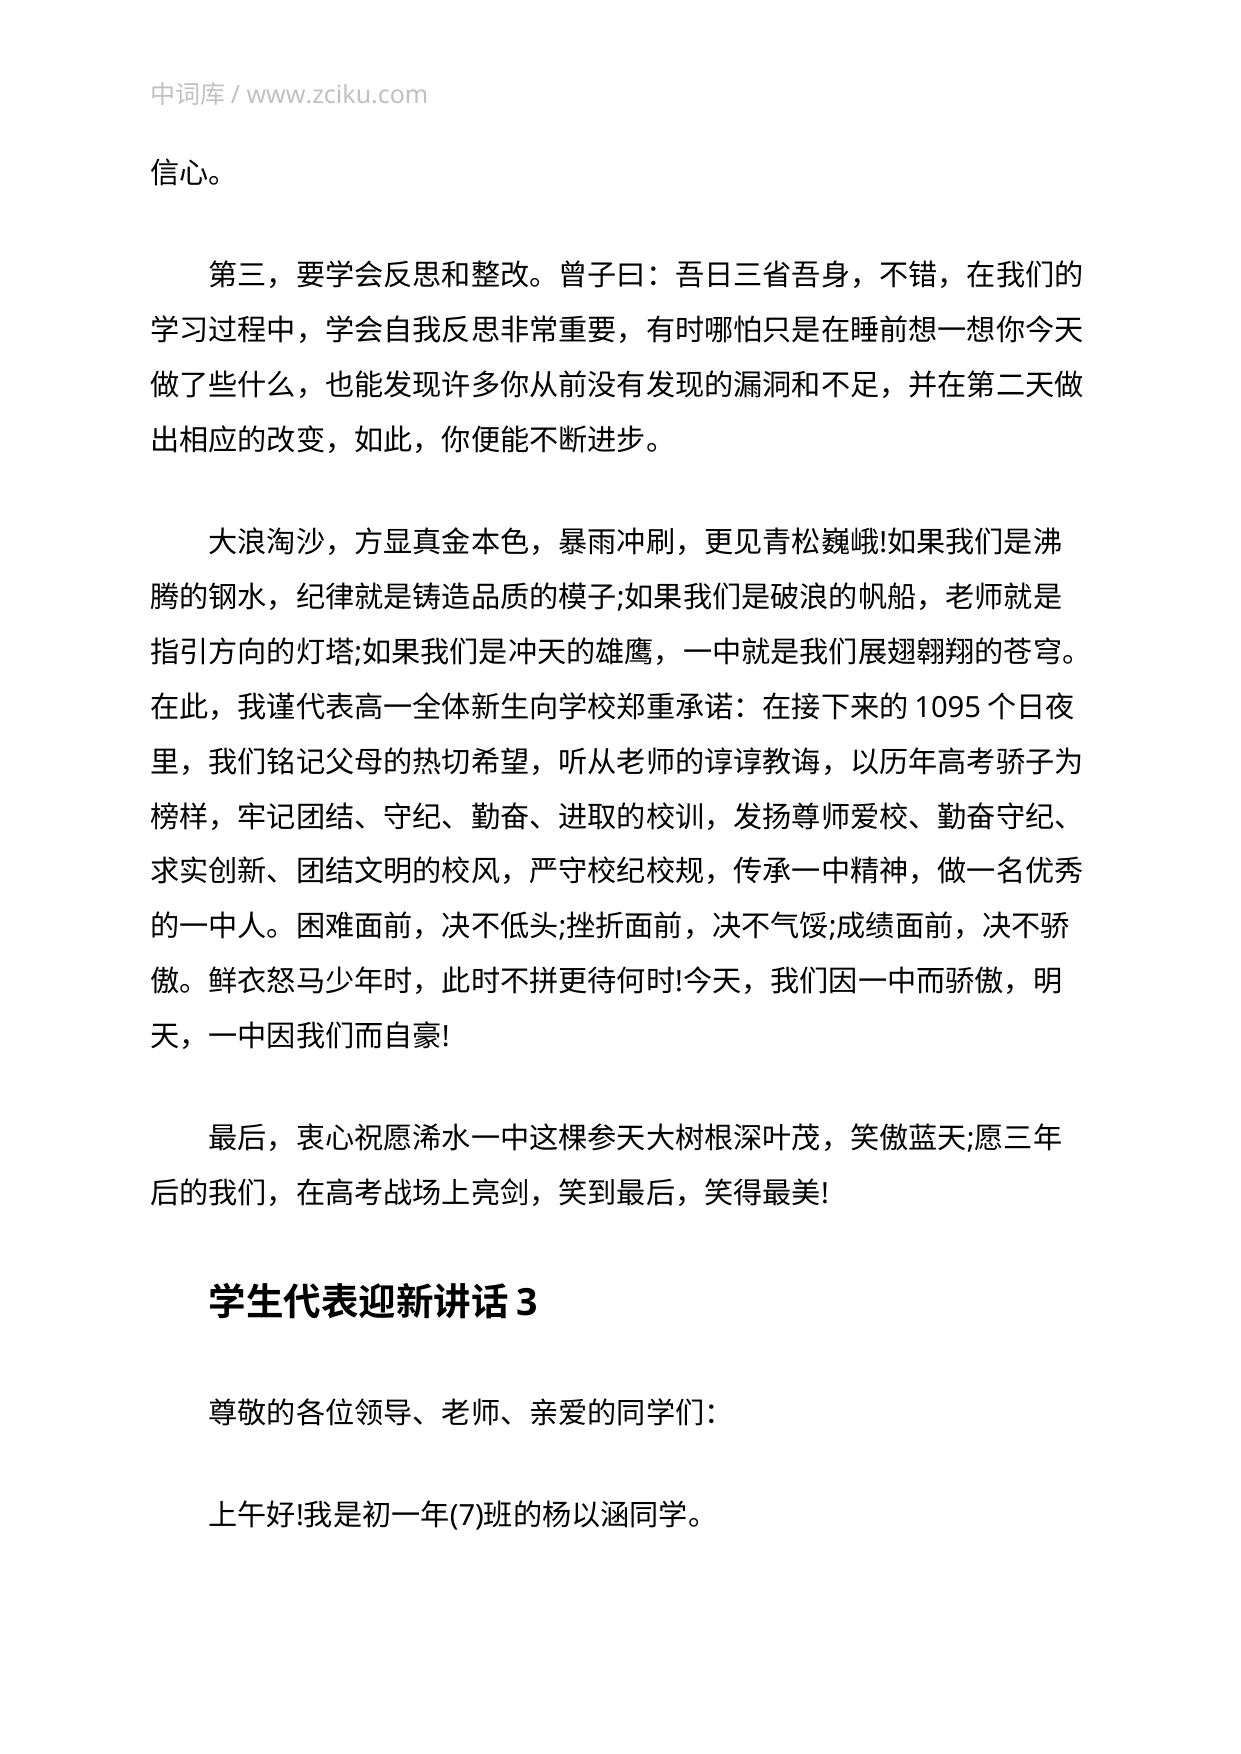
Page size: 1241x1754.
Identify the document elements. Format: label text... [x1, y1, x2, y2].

text 尊敬的各位领导、老师、亲爱的同学们： [150, 1389, 1090, 1432]
text 大浪淘沙，方显真金本色，暴雨冲刷，更见青松巍峨!如果我们是沸腾的钢水，纪律就是铸造品质的模子;如果我们是破浪的帆船，老师就是指引方向的灯塔;如果我们是冲天的雄鹰，一中就是我们展翅翱翔的苍穹。在此，我谨代表高一全体新生向学校郑重承诺：在接下来的1095个日夜里，我们铭记父母的热切希望，听从老师的谆谆教诲，以历年高考骄子为榜样，牢记团结、守纪、勤奋、进取的校训，发扬尊师爱校、勤奋守纪、求实创新、团结文明的校风，严守校纪校规，传承一中精神，做一名优秀的一中人。困难面前，决不低头;挫折面前，决不气馁;成绩面前，决不骄傲。鲜衣怒马少年时，此时不拼更待何时!今天，我们因一中而骄傲，明天，一中因我们而自豪! [150, 518, 1090, 1055]
text 上午好!我是初一年(7)班的杨以涵同学。 [150, 1491, 1090, 1534]
text 第三，要学会反思和整改。曾子曰：吾日三省吾身，不错，在我们的学习过程中，学会自我反思非常重要，有时哪怕只是在睡前想一想你今天做了些什么，也能发现许多你从前没有发现的漏洞和不足，并在第二天做出相应的改变，如此，你便能不断进步。 [150, 252, 1090, 459]
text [150, 150, 1090, 192]
text 学生代表迎新讲话3 [150, 1272, 1090, 1326]
text 最后，衷心祝愿浠水一中这棵参天大树根深叶茂，笑傲蓝天;愿三年后的我们，在高考战场上亮剑，笑到最后，笑得最美! [150, 1115, 1090, 1212]
